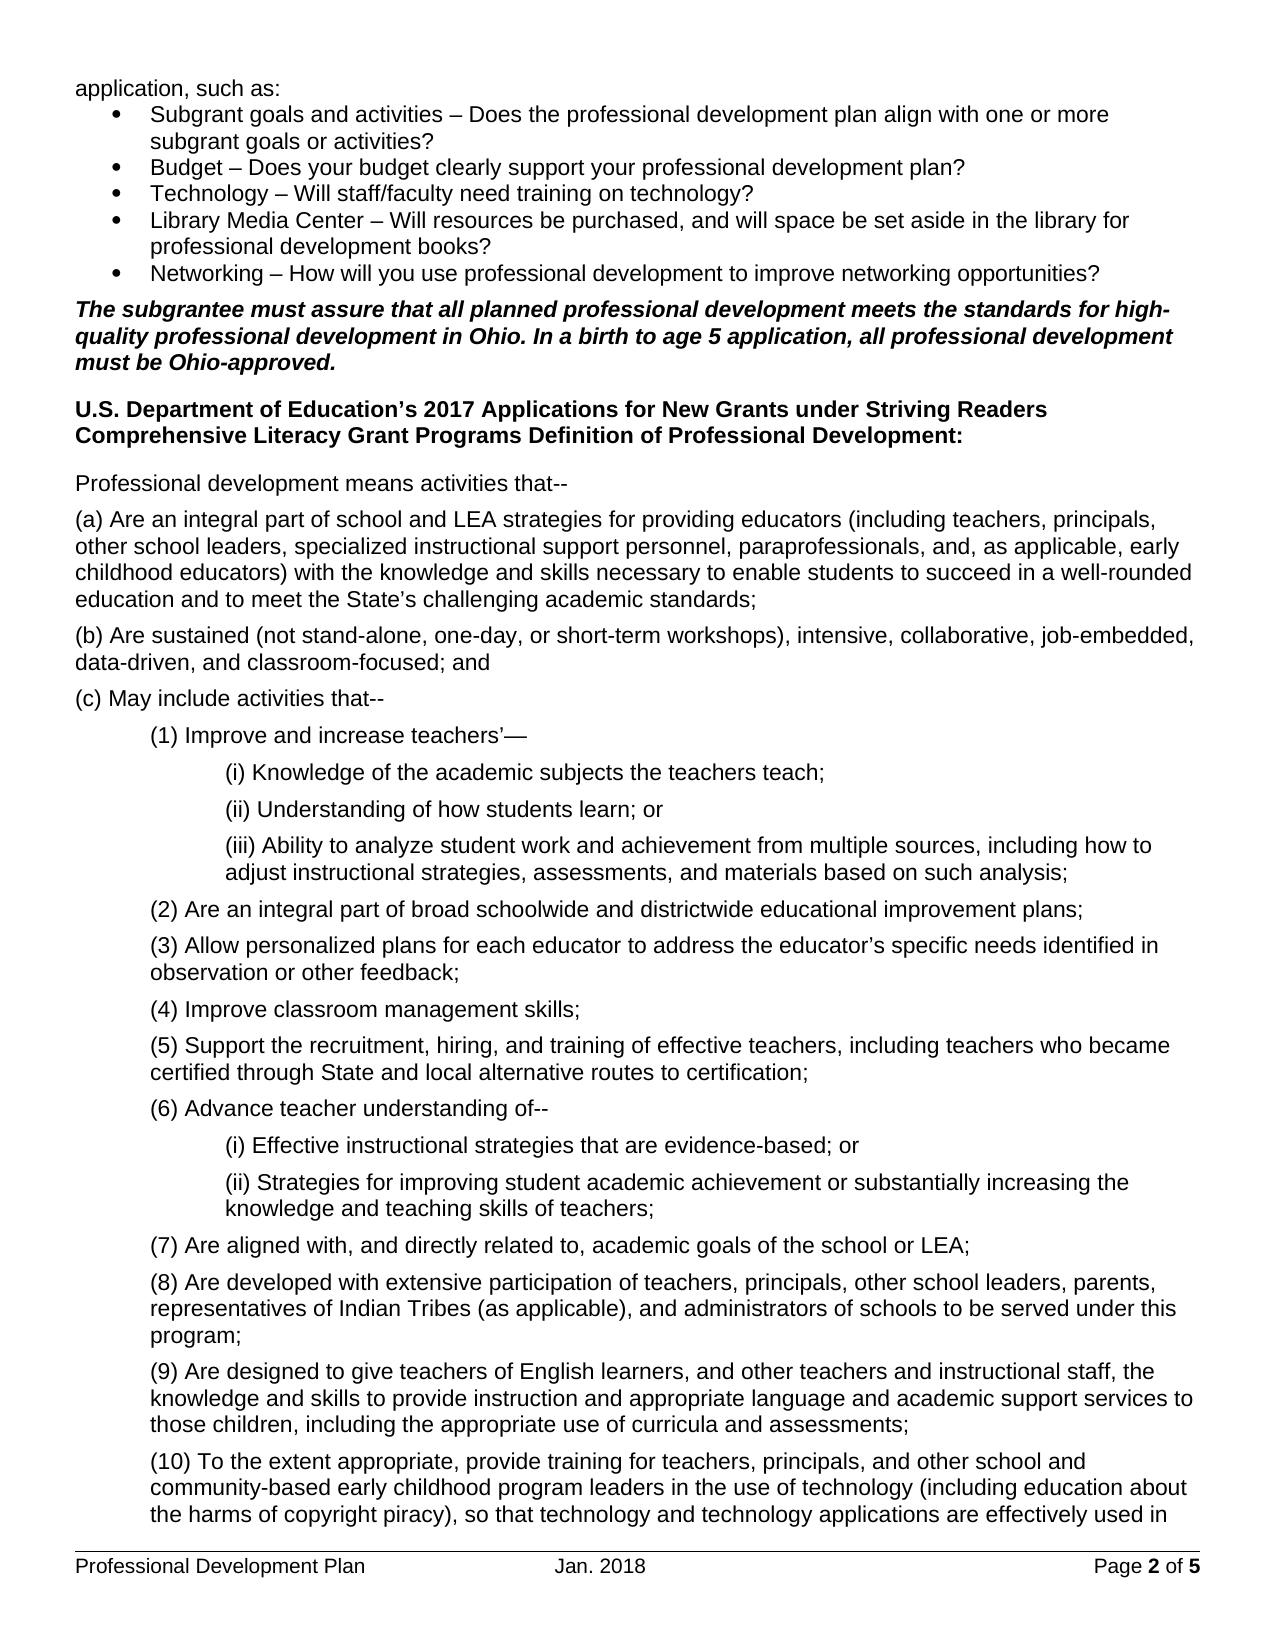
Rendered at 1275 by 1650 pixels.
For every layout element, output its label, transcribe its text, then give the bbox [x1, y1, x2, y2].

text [150, 1448, 1200, 1527]
text (a) Are an integral part of school and LEA strategies for providing educators (including teachers, principals, other school leaders, specialized instructional support personnel, paraprofessionals, and, as applicable, early childhood educators) with the knowledge and skills necessary to enable students to succeed in a well-rounded education and to meet the State’s challenging academic standards; [75, 506, 1200, 612]
list Subgrant goals and activities – Does the professional development plan align with one or more subgrant goals or activities? [112, 101, 1200, 154]
text (2) Are an integral part of broad schoolwide and districtwide educational improvement plans; [75, 896, 1200, 922]
text (i) Knowledge of the academic subjects the teachers teach; [150, 759, 1200, 785]
text (b) Are sustained (not stand-alone, one-day, or short-term workshops), intensive, collaborative, job-embedded, data-driven, and classroom-focused; and [75, 622, 1200, 675]
text (c) May include activities that-- [75, 685, 1200, 712]
text (6) Advance teacher understanding of-- [75, 1095, 1200, 1122]
text (i) Effective instructional strategies that are evidence-based; or [150, 1132, 1200, 1158]
text (iii) Ability to analyze student work and achievement from multiple sources, including how to adjust instructional strategies, assessments, and materials based on such analysis; [225, 832, 1200, 885]
text (ii) Understanding of how students learn; or [150, 796, 1200, 822]
text (3) Allow personalized plans for each educator to address the educator’s specific needs identified in observation or other feedback; [150, 932, 1200, 985]
text (8) Are developed with extensive participation of teachers, principals, other school leaders, parents, representatives of Indian Tribes (as applicable), and administrators of schools to be served under this program; [150, 1269, 1200, 1348]
text (ii) Strategies for improving student academic achievement or substantially increasing the knowledge and teaching skills of teachers; [225, 1169, 1200, 1222]
text (1) Improve and increase teachers’— [75, 722, 1200, 748]
list Budget – Does your budget clearly support your professional development plan? [112, 154, 1200, 180]
text (7) Are aligned with, and directly related to, academic goals of the school or LEA; [75, 1232, 1200, 1258]
text U.S. Department of Education’s 2017 Applications for New Grants under Striving Readers Comprehensive Literacy Grant Programs Definition of Professional Development: [75, 396, 1200, 449]
text The subgrantee must assure that all planned professional development meets the standards for high-quality professional development in Ohio. In a birth to age 5 application, all professional development must be Ohio-approved. [75, 296, 1200, 375]
text (4) Improve classroom management skills; [75, 996, 1200, 1022]
text Professional development means activities that-- [75, 470, 1200, 496]
list Technology – Will staff/faculty need training on technology? [112, 180, 1200, 207]
text (5) Support the recruitment, hiring, and training of effective teachers, including teachers who became certified through State and local alternative routes to certification; [150, 1032, 1200, 1085]
list Networking – How will you use professional development to improve networking opportunities? [112, 259, 1200, 286]
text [75, 75, 1200, 101]
list Library Media Center – Will resources be purchased, and will space be set aside in the library for professional development books? [112, 207, 1200, 259]
text (9) Are designed to give teachers of English learners, and other teachers and instructional staff, the knowledge and skills to provide instruction and appropriate language and academic support services to those children, including the appropriate use of curricula and assessments; [150, 1358, 1200, 1437]
